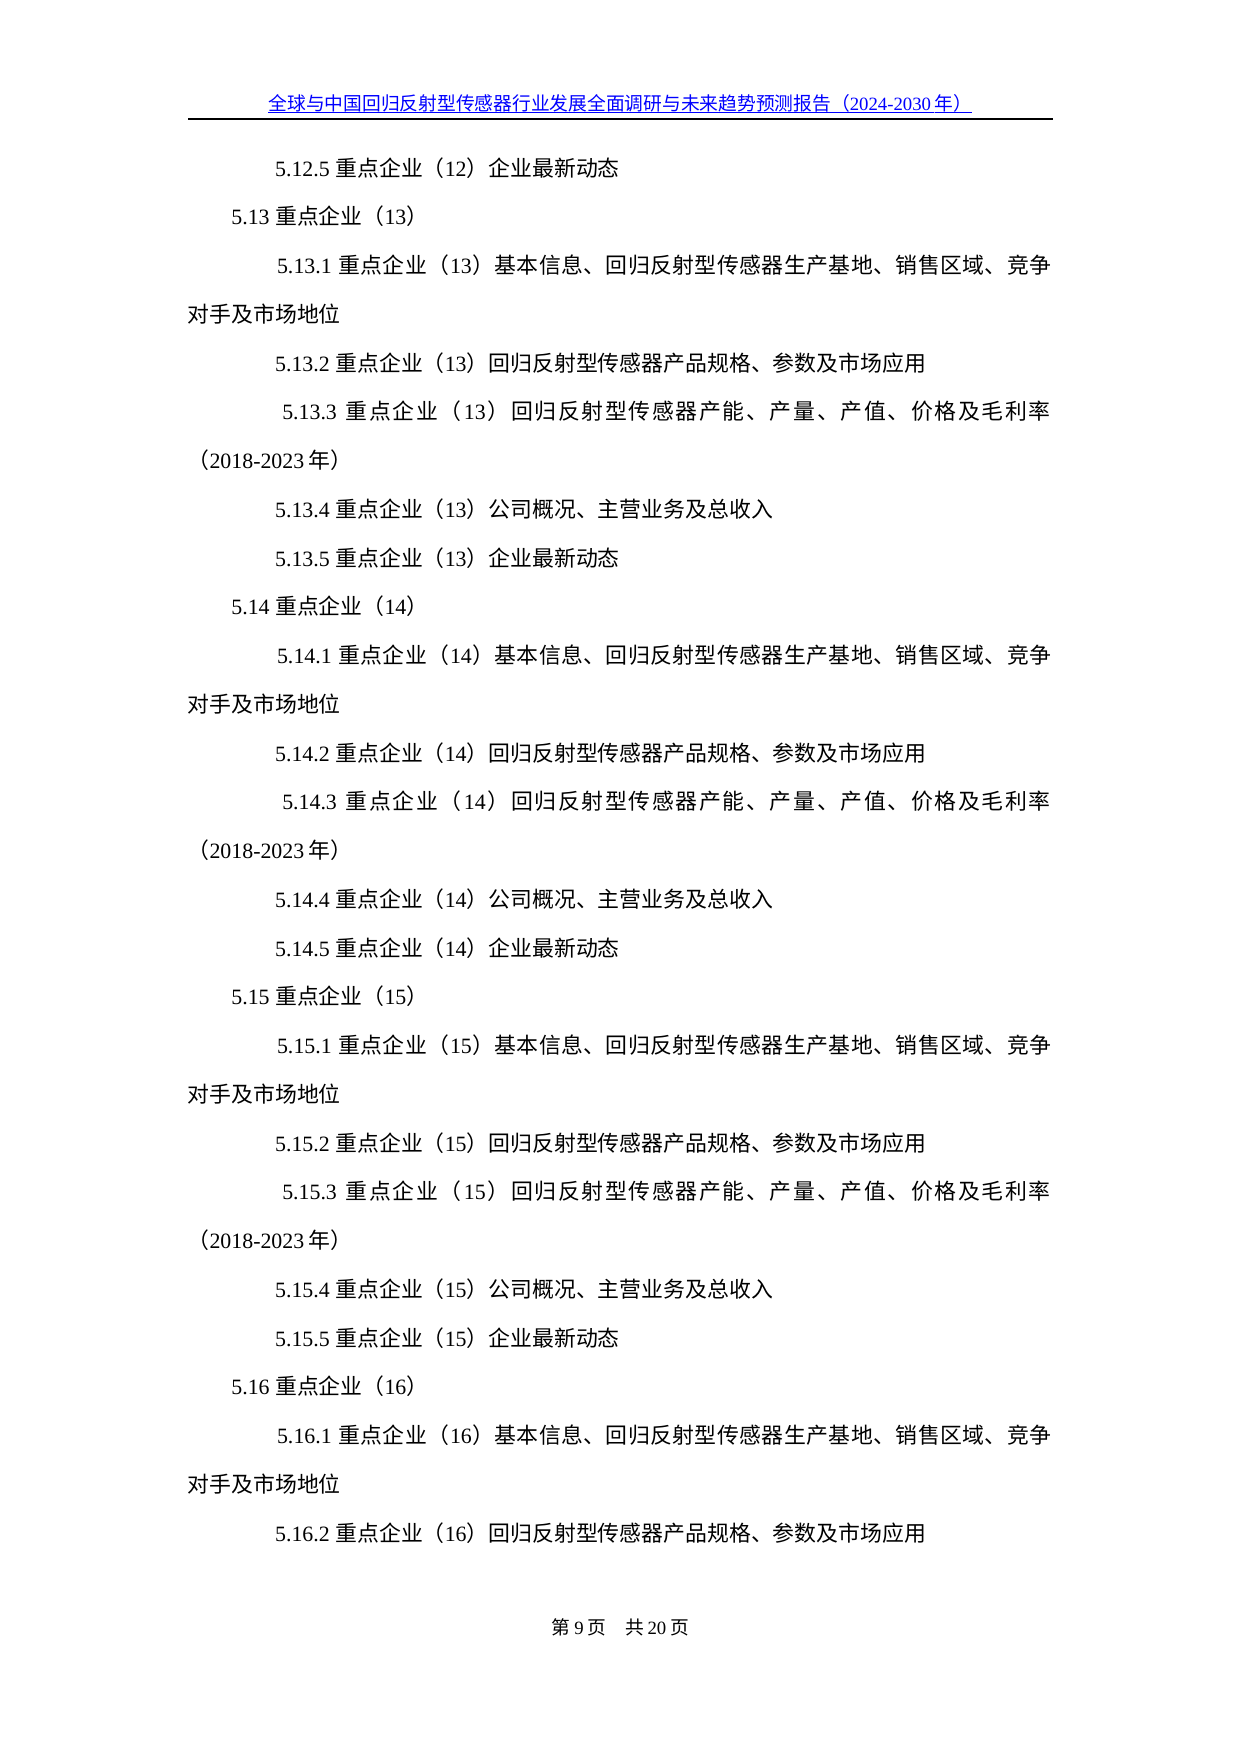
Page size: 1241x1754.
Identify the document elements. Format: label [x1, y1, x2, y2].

text [187, 150, 1053, 1548]
